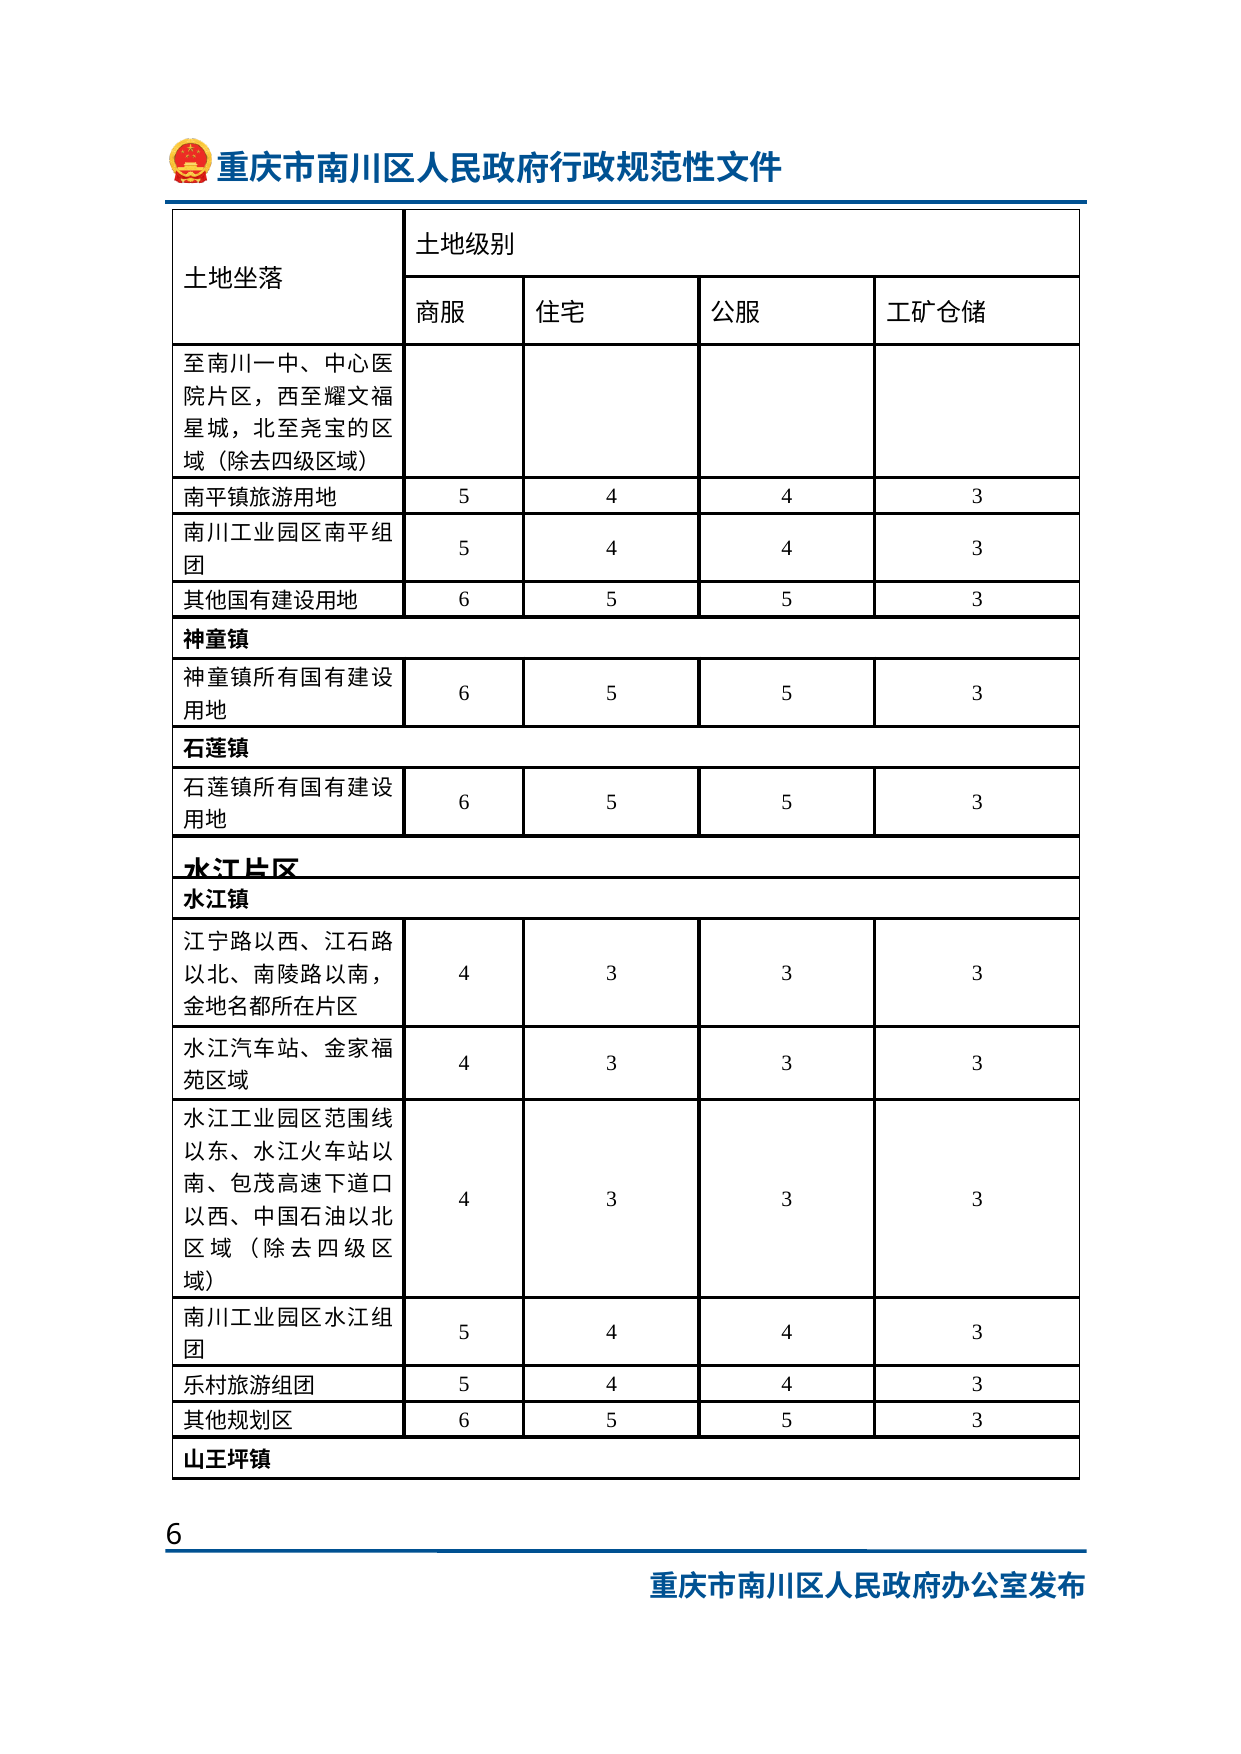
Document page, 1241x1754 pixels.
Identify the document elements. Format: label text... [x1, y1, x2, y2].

table_cell 4 [525, 515, 697, 580]
table_cell 南川工业园区南平组团 [173, 515, 402, 580]
table_header 土地坐落 [173, 210, 402, 343]
table_cell 3 [876, 479, 1079, 512]
table_cell 5 [701, 660, 873, 725]
table_cell 3 [525, 346, 697, 476]
table_cell 5 [525, 660, 697, 725]
table_cell 5 [525, 769, 697, 834]
table_cell 6 [406, 1403, 522, 1435]
table_cell 3 [876, 1367, 1079, 1400]
table_cell 3 [876, 1403, 1079, 1435]
table_cell 神童镇 [173, 619, 1079, 657]
table_cell 3 [525, 1028, 697, 1098]
table_cell 石莲镇 [173, 728, 1079, 766]
table_cell 4 [525, 1367, 697, 1400]
table_cell 5 [525, 1403, 697, 1435]
table_cell 山王坪镇 [173, 1439, 1079, 1477]
table_cell 3 [876, 515, 1079, 580]
table_cell 4 [406, 346, 522, 476]
table_cell 3 [525, 1101, 697, 1296]
table_cell 3 [701, 920, 873, 1025]
table_cell 4 [701, 515, 873, 580]
table_cell 3 [701, 346, 873, 476]
table_cell 3 [876, 920, 1079, 1025]
table_cell 3 [876, 1028, 1079, 1098]
table_cell 乐村旅游组团 [173, 1367, 402, 1400]
picture [165, 136, 216, 187]
table_cell 5 [701, 1403, 873, 1435]
table_cell 其他规划区 [173, 1403, 402, 1435]
table_cell 水江工业园区范围线以东、水江火车站以南、包茂高速下道口以西、中国石油以北区域（除去四级区域） [173, 1101, 402, 1296]
table_cell 4 [406, 1028, 522, 1098]
table_cell 5 [406, 1367, 522, 1400]
table_cell 4 [701, 479, 873, 512]
table_cell 6 [406, 583, 522, 615]
table_cell 4 [525, 1299, 697, 1364]
table_cell 南川工业园区水江组团 [173, 1299, 402, 1364]
table_cell 工矿仓储 [876, 278, 1079, 343]
table_cell 石莲镇所有国有建设用地 [173, 769, 402, 834]
table_cell 水江片区 [173, 838, 1079, 876]
table_cell 神童镇所有国有建设用地 [173, 660, 402, 725]
table_cell 3 [876, 346, 1079, 476]
table_cell 水江镇 [173, 879, 1079, 917]
table_cell 3 [876, 769, 1079, 834]
table_cell 5 [406, 479, 522, 512]
table_cell 4 [525, 479, 697, 512]
table_cell 6 [406, 769, 522, 834]
table_cell 5 [701, 769, 873, 834]
table_cell 3 [876, 1101, 1079, 1296]
table_cell 5 [406, 515, 522, 580]
table_cell 江宁路以西、江石路以北、南陵路以南，金地名都所在片区 [173, 920, 402, 1025]
table_cell 商服 [406, 278, 522, 343]
table_cell 5 [525, 583, 697, 615]
table_cell 住宅 [525, 278, 697, 343]
table_cell 4 [406, 920, 522, 1025]
table_cell 3 [876, 1299, 1079, 1364]
table_cell 东至陈家场社区，南至南川一中、中心医院片区，西至耀文福星城，北至尧宝的区域（除去四级区域） [173, 346, 402, 476]
table_cell 水江汽车站、金家福苑区域 [173, 1028, 402, 1098]
table_cell 3 [876, 583, 1079, 615]
table_cell 3 [701, 1101, 873, 1296]
table_cell 3 [876, 660, 1079, 725]
table_cell 4 [406, 1101, 522, 1296]
table_cell 3 [525, 920, 697, 1025]
table_cell 公服 [701, 278, 873, 343]
table_cell 南平镇旅游用地 [173, 479, 402, 512]
table_cell 3 [701, 1028, 873, 1098]
table_cell 5 [406, 1299, 522, 1364]
table_cell 6 [406, 660, 522, 725]
table_cell 4 [701, 1299, 873, 1364]
table_cell 5 [701, 583, 873, 615]
table_cell 其他国有建设用地 [173, 583, 402, 615]
table_header 土地级别 [406, 210, 1079, 275]
table_cell 4 [701, 1367, 873, 1400]
